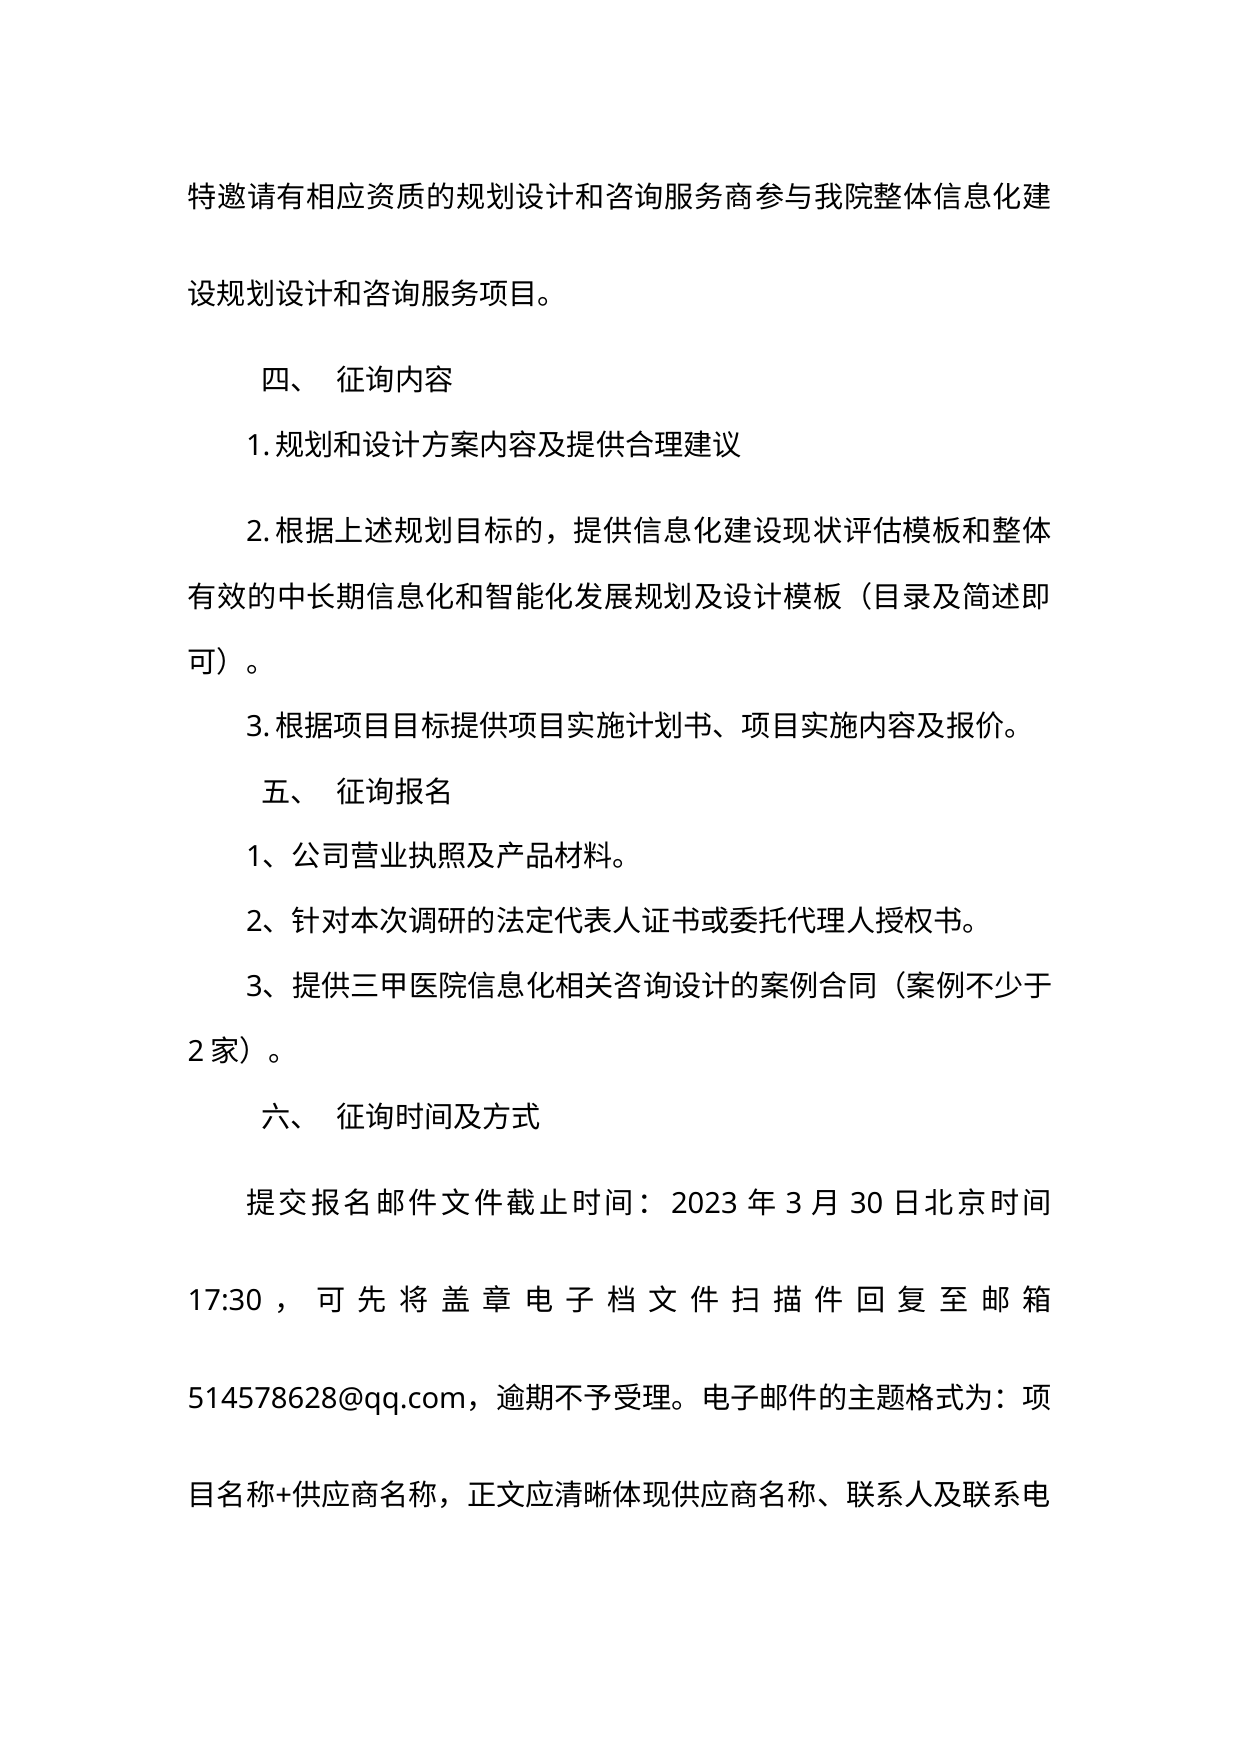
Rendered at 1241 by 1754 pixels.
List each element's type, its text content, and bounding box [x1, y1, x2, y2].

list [187, 162, 1053, 324]
list 1、公司营业执照及产品材料。 [187, 822, 1053, 887]
list 规划和设计方案内容及提供合理建议 [187, 411, 1053, 476]
list 根据项目目标提供项目实施计划书、项目实施内容及报价。 [187, 692, 1053, 757]
list 根据上述规划目标的，提供信息化建设现状评估模板和整体有效的中长期信息化和智能化发展规划及设计模板（目录及简述即可）。 [187, 497, 1053, 692]
list 征询时间及方式 [261, 1082, 1053, 1147]
list 3、提供三甲医院信息化相关咨询设计的案例合同（案例不少于2家）。 [187, 952, 1053, 1082]
list 征询内容 [261, 346, 1053, 411]
list 2、针对本次调研的法定代表人证书或委托代理人授权书。 [187, 887, 1053, 952]
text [187, 1168, 1053, 1525]
list 征询报名 [261, 757, 1053, 822]
